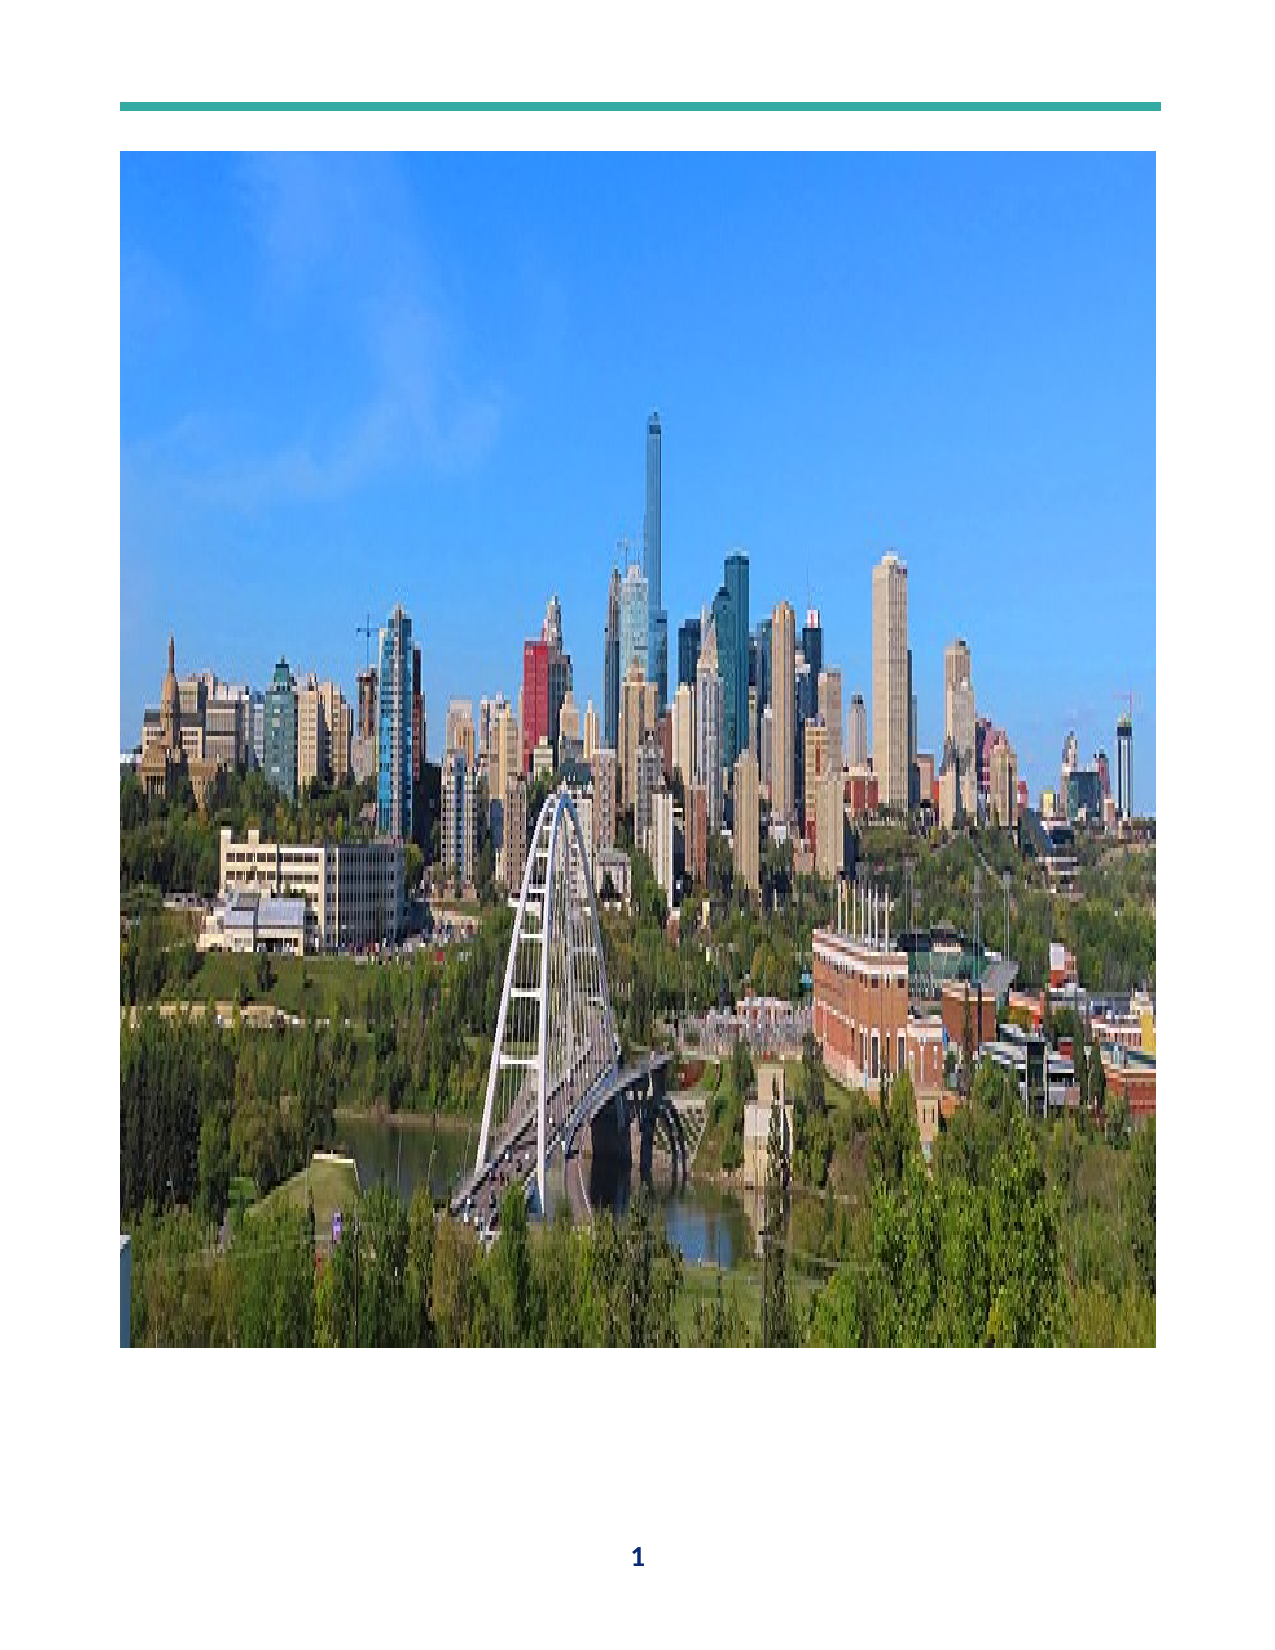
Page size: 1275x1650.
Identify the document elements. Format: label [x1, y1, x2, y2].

picture [120, 151, 1156, 1348]
